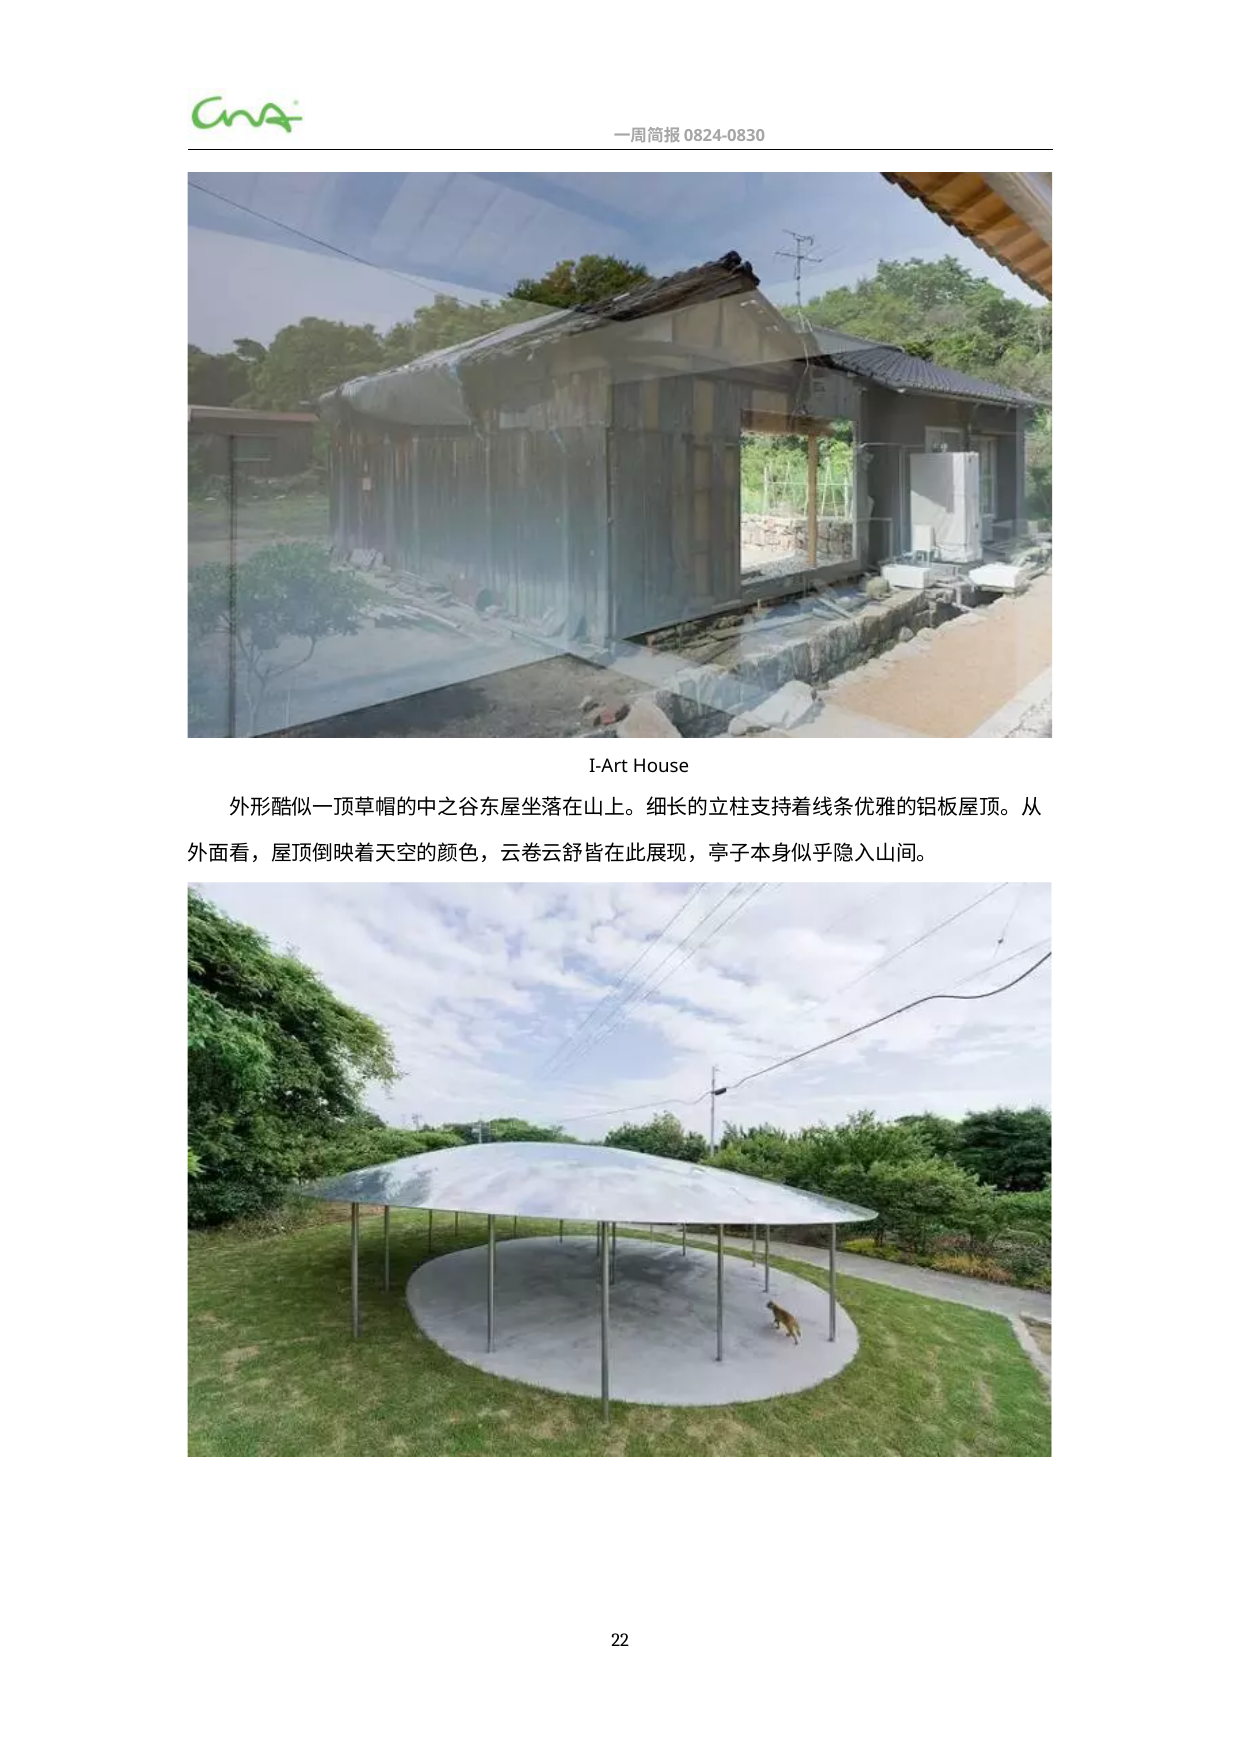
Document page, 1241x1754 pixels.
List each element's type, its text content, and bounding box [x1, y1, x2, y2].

text I-Art House [187, 752, 1053, 778]
text 外形酷似一顶草帽的中之谷东屋坐落在山上。细长的立柱支持着线条优雅的铝板屋顶。从外面看，屋顶倒映着天空的颜色，云卷云舒皆在此展现，亭子本身似乎隐入山间。 [187, 791, 1053, 866]
picture [187, 881, 1053, 1457]
picture [187, 172, 1053, 738]
